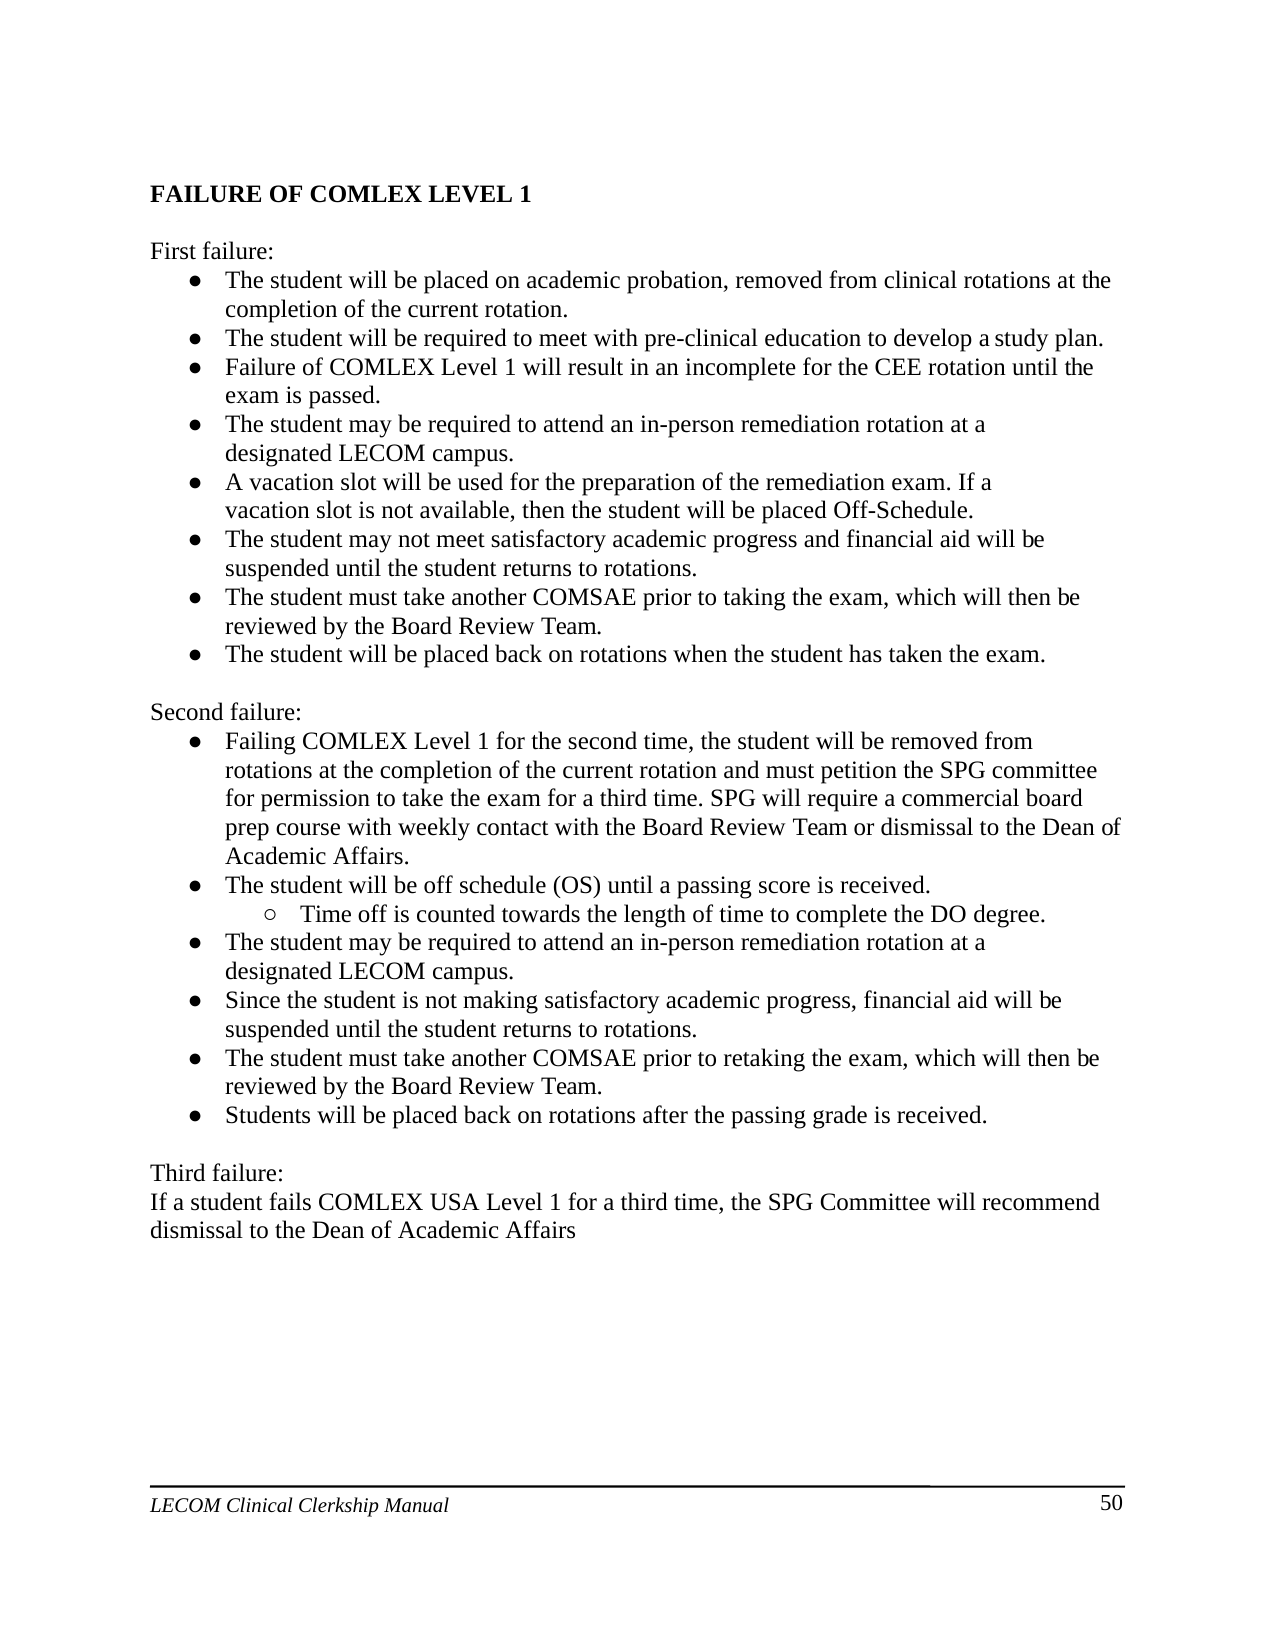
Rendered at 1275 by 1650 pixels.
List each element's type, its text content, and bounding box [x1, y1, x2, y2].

list The student must take another COMSAE prior to retaking the exam, which will then be reviewed by the Board Review Team. [187, 1043, 1101, 1100]
list The student may be required to attend an in-person remediation rotation at a designated LECOM campus. [514, 409, 1095, 467]
list The student may be required to attend an in-person remediation rotation at a designated LECOM campus. [187, 927, 1095, 985]
subtitle FAILURE OF COMLEX LEVEL 1 [150, 179, 1142, 207]
list The student will be placed on academic probation, removed from clinical rotations at the completion of the current rotation. [187, 265, 1112, 323]
text First failure: [150, 236, 1142, 265]
list Time off is counted towards the length of time to complete the DO degree. [262, 898, 1142, 927]
list The student may not meet satisfactory academic progress and financial aid will be suspended until the student returns to rotations. [187, 524, 1046, 582]
list Students will be placed back on rotations after the passing grade is received. [187, 1100, 1142, 1129]
list The student will be required to meet with pre-clinical education to develop a study plan. [187, 323, 1106, 351]
list Failure of COMLEX Level 1 will result in an incomplete for the CEE rotation until the exam is passed. [187, 351, 1095, 409]
list The student must take another COMSAE prior to taking the exam, which will then be reviewed by the Board Review Team. [187, 582, 1081, 639]
list Since the student is not making satisfactory academic progress, financial aid will be suspended until the student returns to rotations. [187, 985, 1063, 1043]
text If a student fails COMLEX USA Level 1 for a third time, the SPG Committee will recommend dismissal to the Dean of Academic Affairs [150, 1187, 1142, 1244]
list The student will be off schedule (OS) until a passing score is received. [187, 870, 1142, 898]
text Third failure: [150, 1158, 1142, 1187]
list Failing COMLEX Level 1 for the second time, the student will be removed from rotations at the completion of the current rotation and must petition the SPG committee for permission to take the exam for a third time. SPG will require a commercial board prep course with weekly contact with the Board Review Team or dismissal to the Dean of Academic Affairs. [187, 726, 1122, 870]
list A vacation slot will be used for the preparation of the remediation exam. If a vacation slot is not available, then the student will be placed Off-Schedule. [187, 467, 1082, 524]
text Second failure: [150, 697, 1142, 726]
list The student will be placed back on rotations when the student has taken the exam. [187, 639, 1142, 668]
